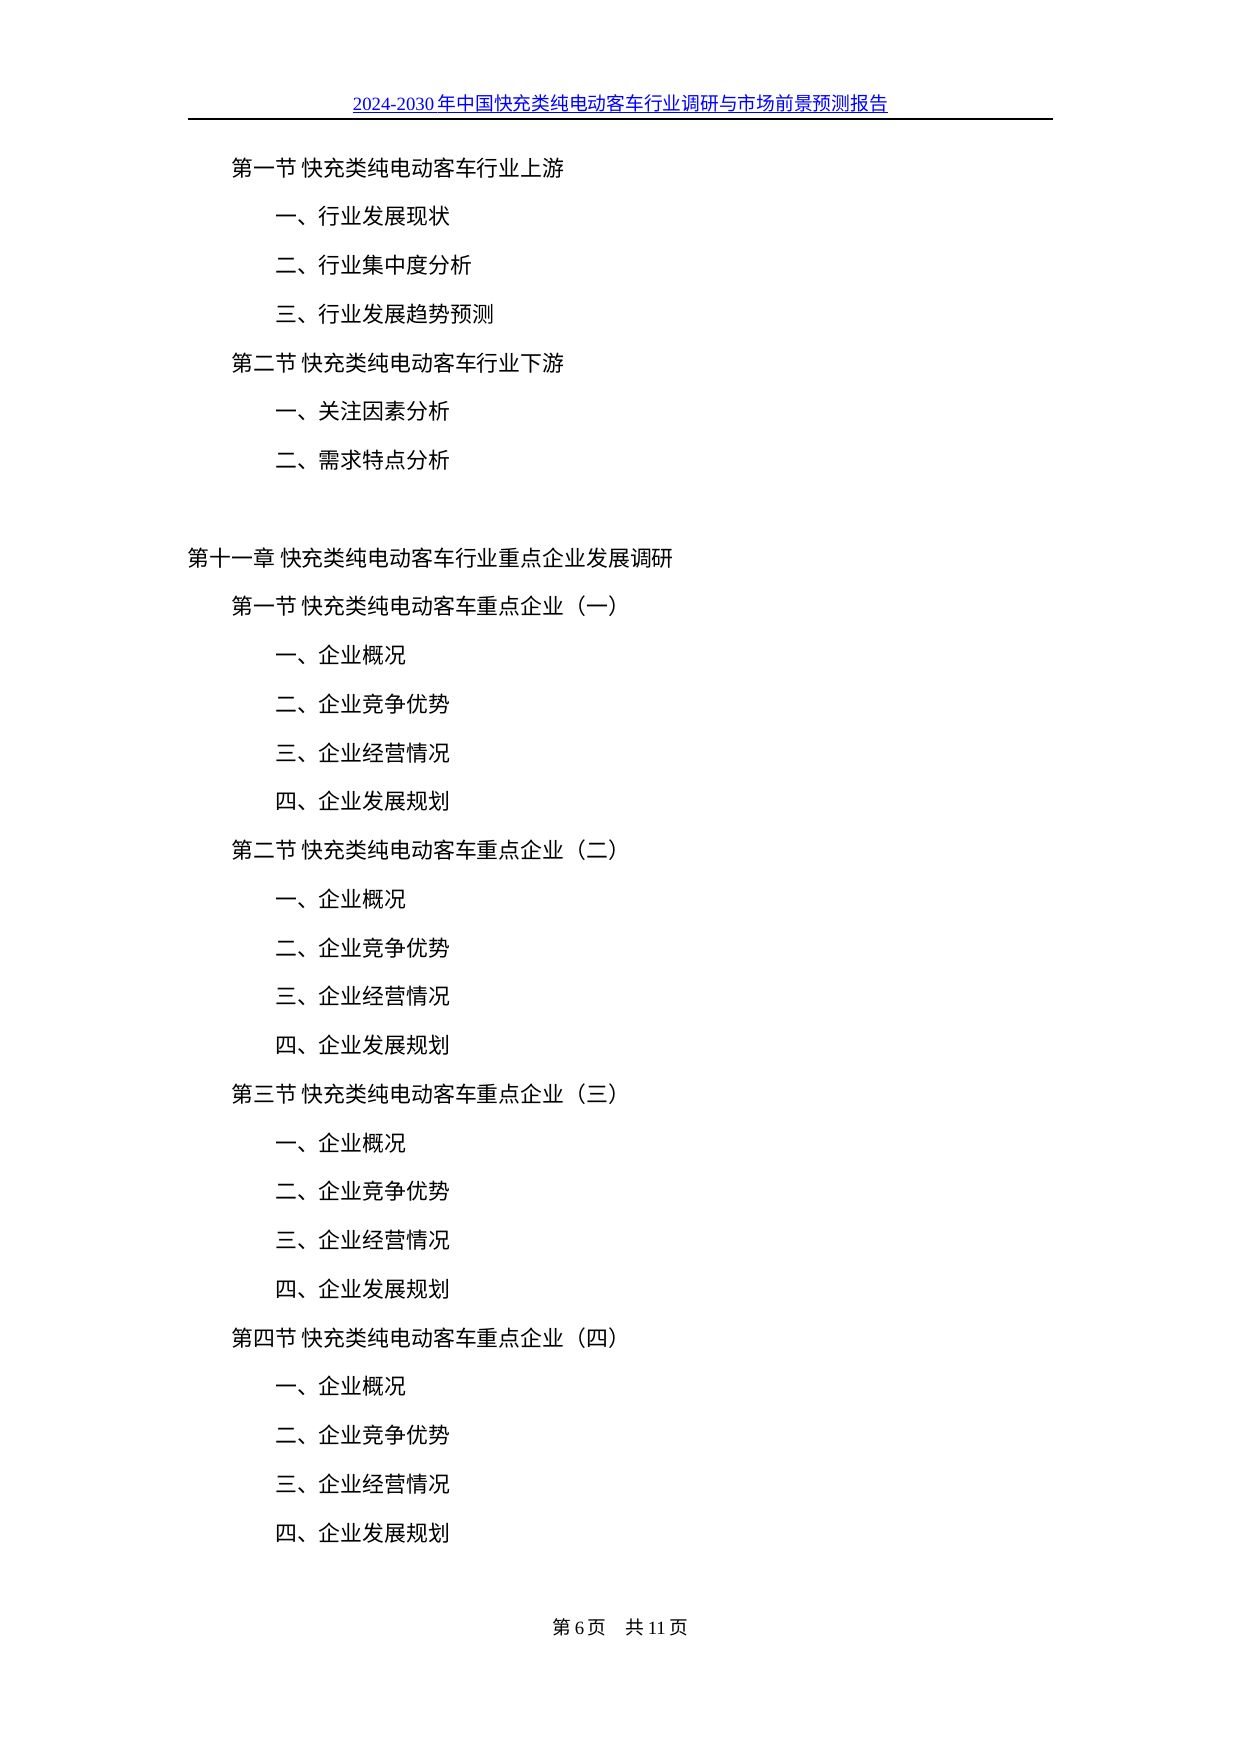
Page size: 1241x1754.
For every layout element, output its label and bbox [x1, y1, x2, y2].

text [187, 150, 1053, 1548]
